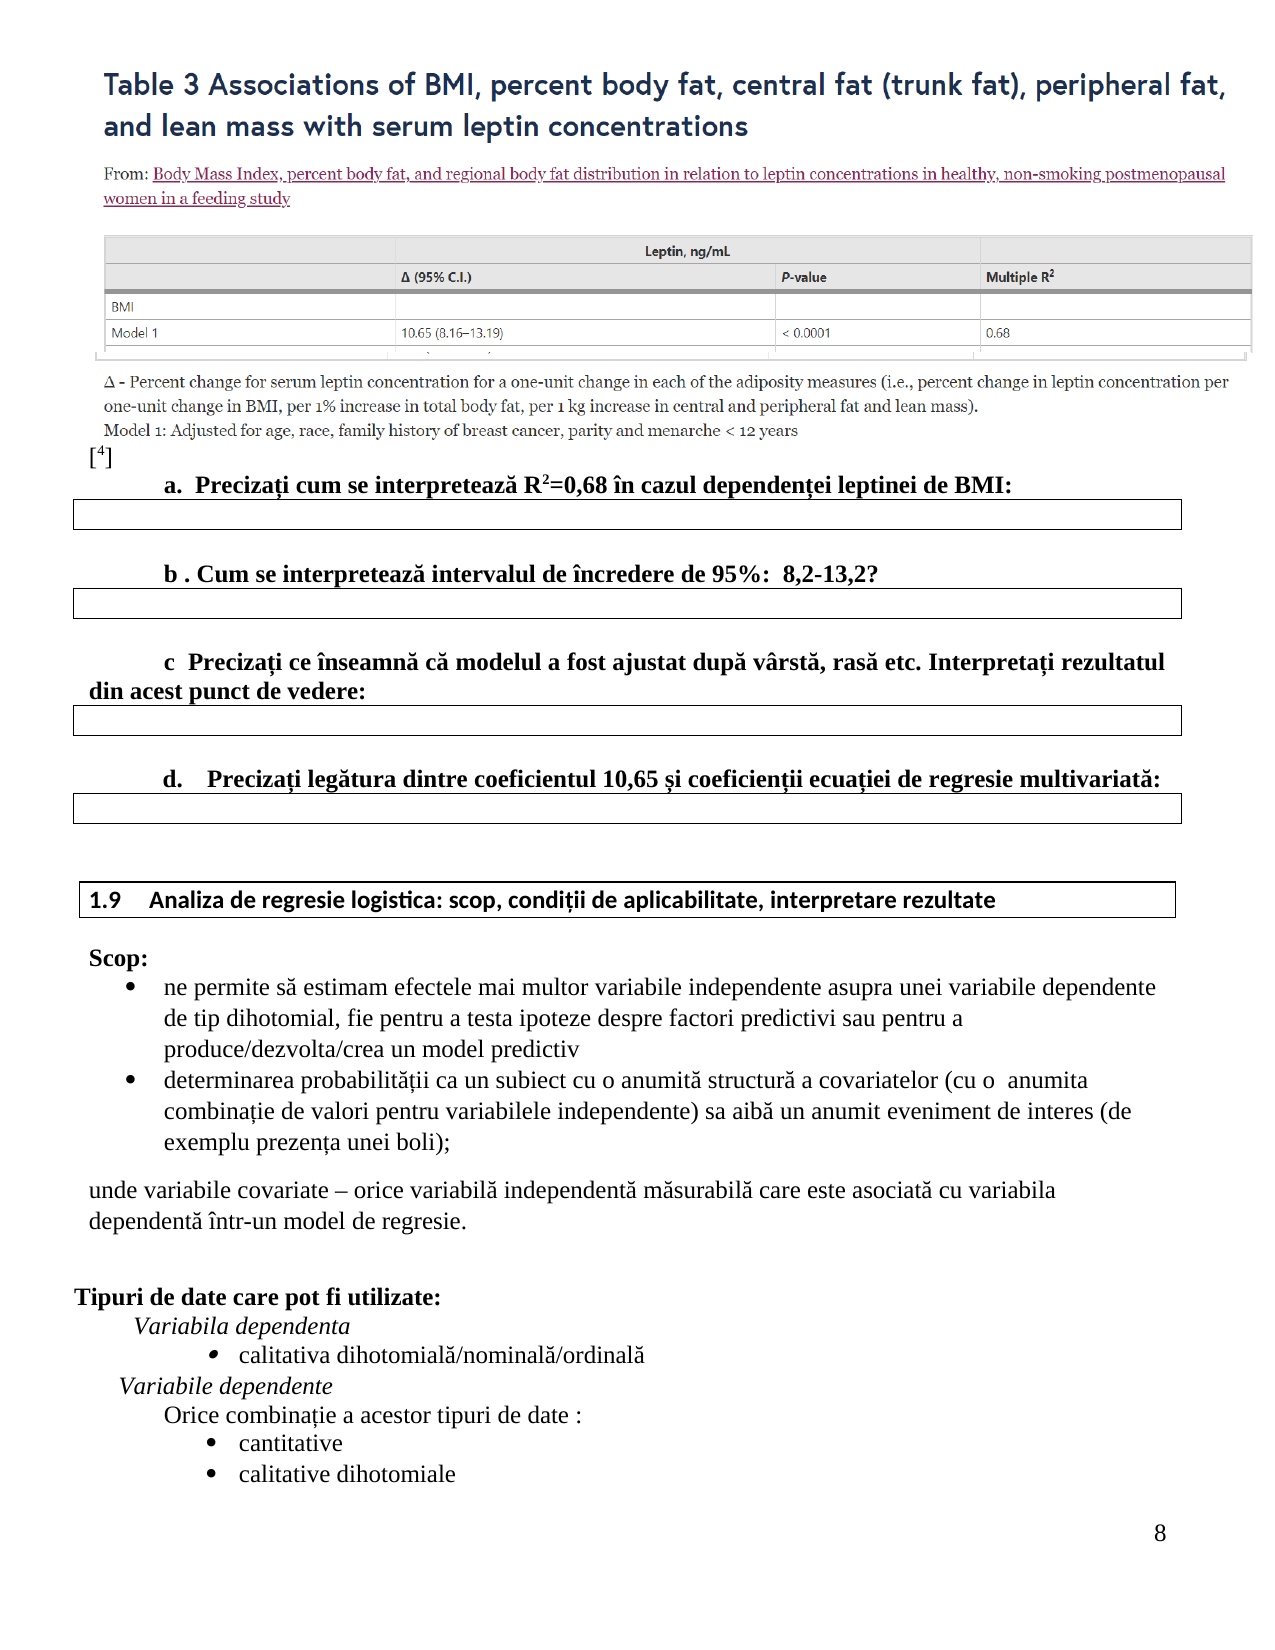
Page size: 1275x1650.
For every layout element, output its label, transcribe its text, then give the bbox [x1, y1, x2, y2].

list Variabila dependenta [133, 1311, 1167, 1340]
text c Precizați ce înseamnă că modelul a fost ajustat după vârstă, rasă etc. Interpretați rezultatul din acest punct de vedere: [89, 647, 1167, 705]
list cantitative [164, 1428, 1167, 1457]
table_header [74, 794, 1181, 823]
list Precizați legătura dintre coeficientul 10,65 și coeficienții ecuației de regresie multivariată: [162, 764, 1167, 793]
picture [88, 59, 1262, 442]
text b . Cum se interpretează intervalul de încredere de 95%: 8,2-13,2? [89, 559, 1167, 588]
list Tipuri de date care pot fi utilizate: [74, 1282, 1167, 1311]
list determinarea probabilității ca un subiect cu o anumită structură a covariatelor (cu o anumita combinație de valori pentru variabilele independente) sa aibă un anumit eveniment de interes (de exemplu prezența unei boli); [126, 1065, 1167, 1156]
list calitative dihotomiale [164, 1459, 1167, 1488]
text a. Precizați cum se interpretează R2=0,68 în cazul dependenței leptinei de BMI: [89, 471, 1167, 499]
list calitativa dihotomială/nominală/ordinală [164, 1340, 1167, 1369]
text Scop: [89, 943, 1167, 972]
table_header [74, 589, 1181, 617]
text [4] [89, 442, 1167, 471]
table_header [74, 500, 1181, 529]
text unde variabile covariate – orice variabilă independentă măsurabilă care este asociată cu variabila dependentă într-un model de regresie. [89, 1175, 1167, 1235]
list Variabile dependente [118, 1371, 1167, 1400]
table_header [74, 706, 1181, 734]
list ne permite să estimam efectele mai multor variabile independente asupra unei variabile dependente de tip dihotomial, fie pentru a testa ipoteze despre factori predictivi sau pentru a produce/dezvolta/crea un model predictiv [126, 972, 1167, 1063]
list Orice combinație a acestor tipuri de date : [164, 1400, 1167, 1428]
subtitle Analiza de regresie logistica: scop, condiții de aplicabilitate, interpretare rezultate [80, 883, 1175, 917]
